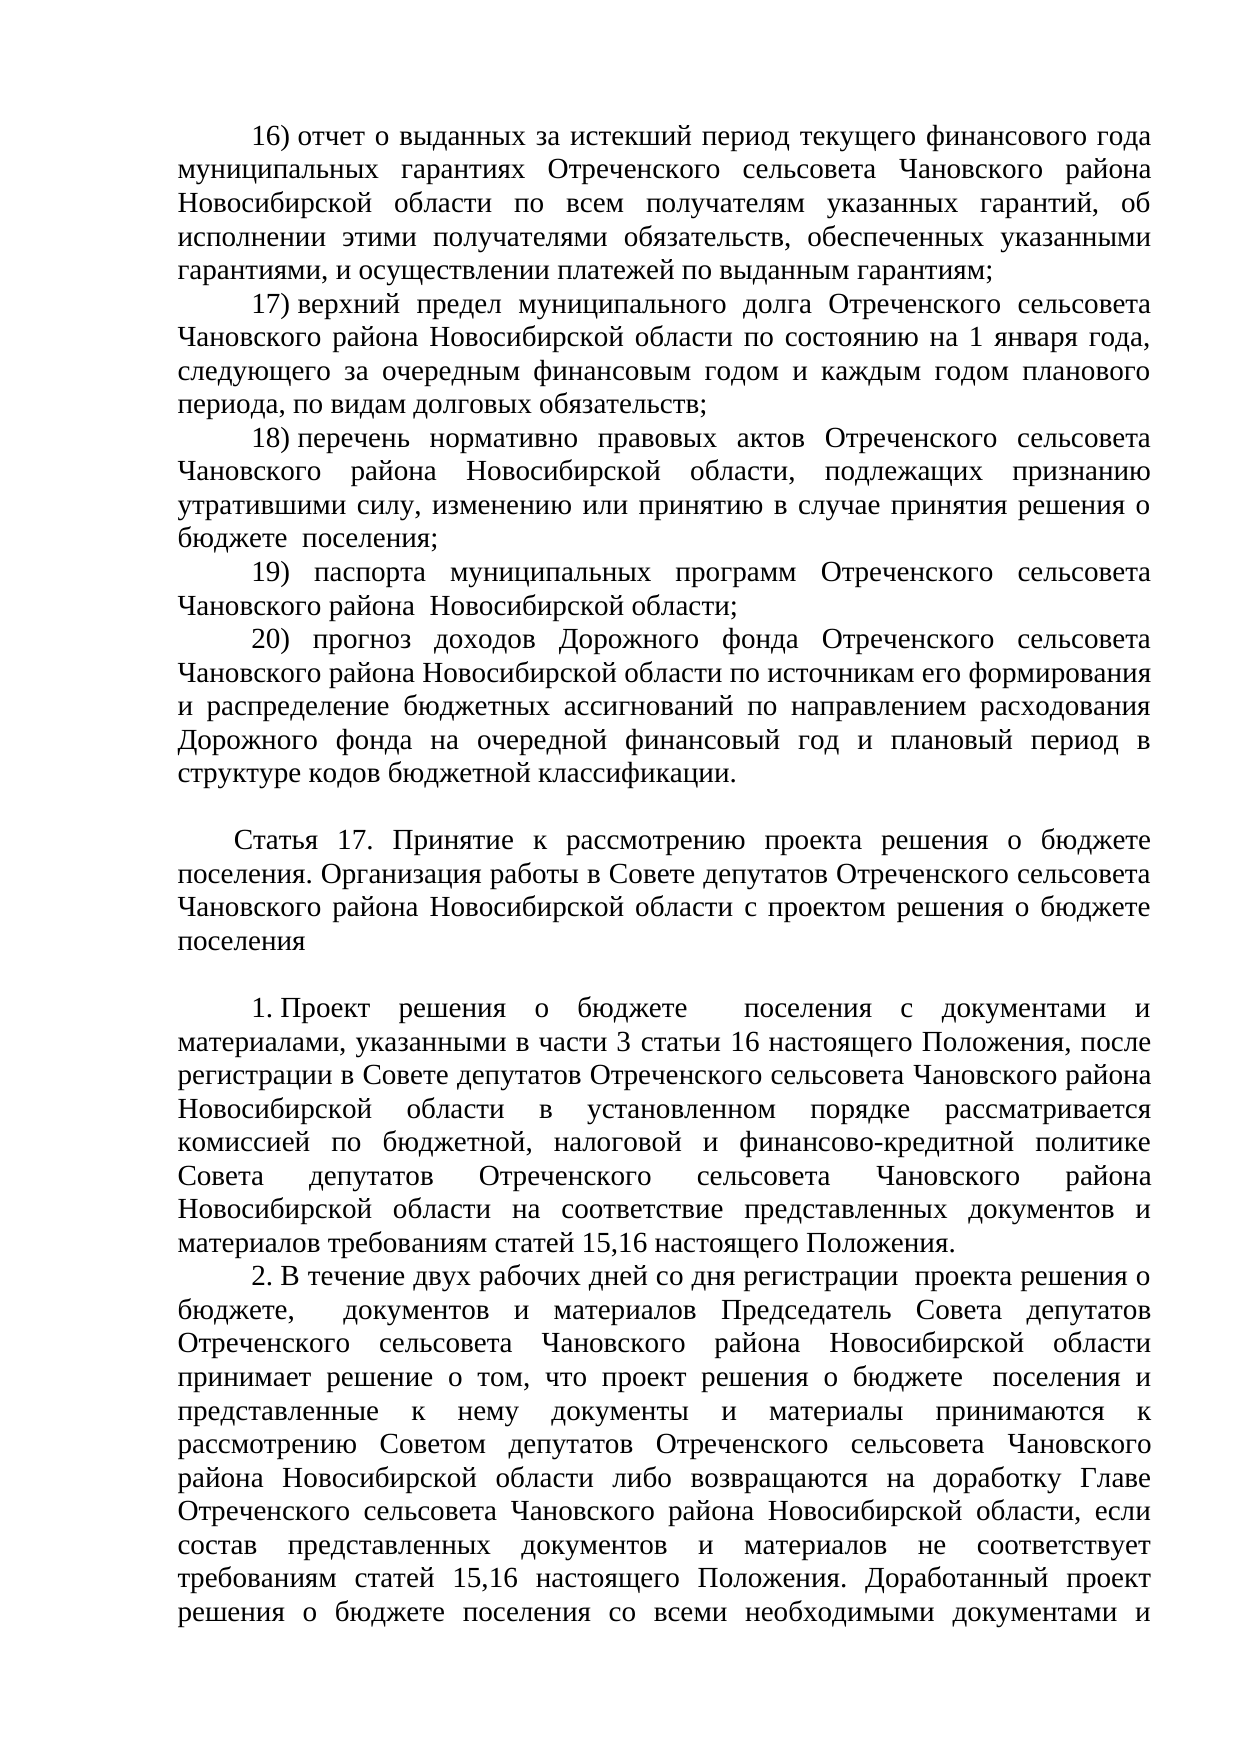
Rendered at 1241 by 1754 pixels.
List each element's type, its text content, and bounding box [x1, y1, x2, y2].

text 17) верхний предел муниципального долга Отреченского сельсовета Чановского района Новосибирской области по состоянию на 1 января года, следующего за очередным финансовым годом и каждым годом планового периода, по видам долговых обязательств; [177, 286, 1152, 420]
text 16) отчет о выданных за истекший период текущего финансового года муниципальных гарантиях Отреченского сельсовета Чановского района Новосибирской области по всем получателям указанных гарантий, об исполнении этими получателями обязательств, обеспеченных указанными гарантиями, и осуществлении платежей по выданным гарантиям; [177, 118, 1152, 286]
text 18) перечень нормативно правовых актов Отреченского сельсовета Чановского района Новосибирской области, подлежащих признанию утратившими силу, изменению или принятию в случае принятия решения о бюджете поселения; [177, 420, 1152, 554]
text 1. Проект решения о бюджете поселения с документами и материалами, указанными в части 3 статьи 16 настоящего Положения, после регистрации в Совете депутатов Отреченского сельсовета Чановского района Новосибирской области в установленном порядке рассматривается комиссией по бюджетной, налоговой и финансово-кредитной политике Совета депутатов Отреченского сельсовета Чановского района Новосибирской области на соответствие представленных документов и материалов требованиям статей 15,16 настоящего Положения. [177, 990, 1152, 1258]
text 20) прогноз доходов Дорожного фонда Отреченского сельсовета Чановского района Новосибирской области по источникам его формирования и распределение бюджетных ассигнований по направлением расходования Дорожного фонда на очередной финансовый год и плановый период в структуре кодов бюджетной классификации. [177, 621, 1152, 789]
text Статья 17. Принятие к рассмотрению проекта решения о бюджете поселения. Организация работы в Совете депутатов Отреченского сельсовета Чановского района Новосибирской области с проектом решения о бюджете поселения [177, 822, 1152, 957]
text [177, 1258, 1152, 1627]
text 19) паспорта муниципальных программ Отреченского сельсовета Чановского района Новосибирской области; [177, 554, 1152, 621]
